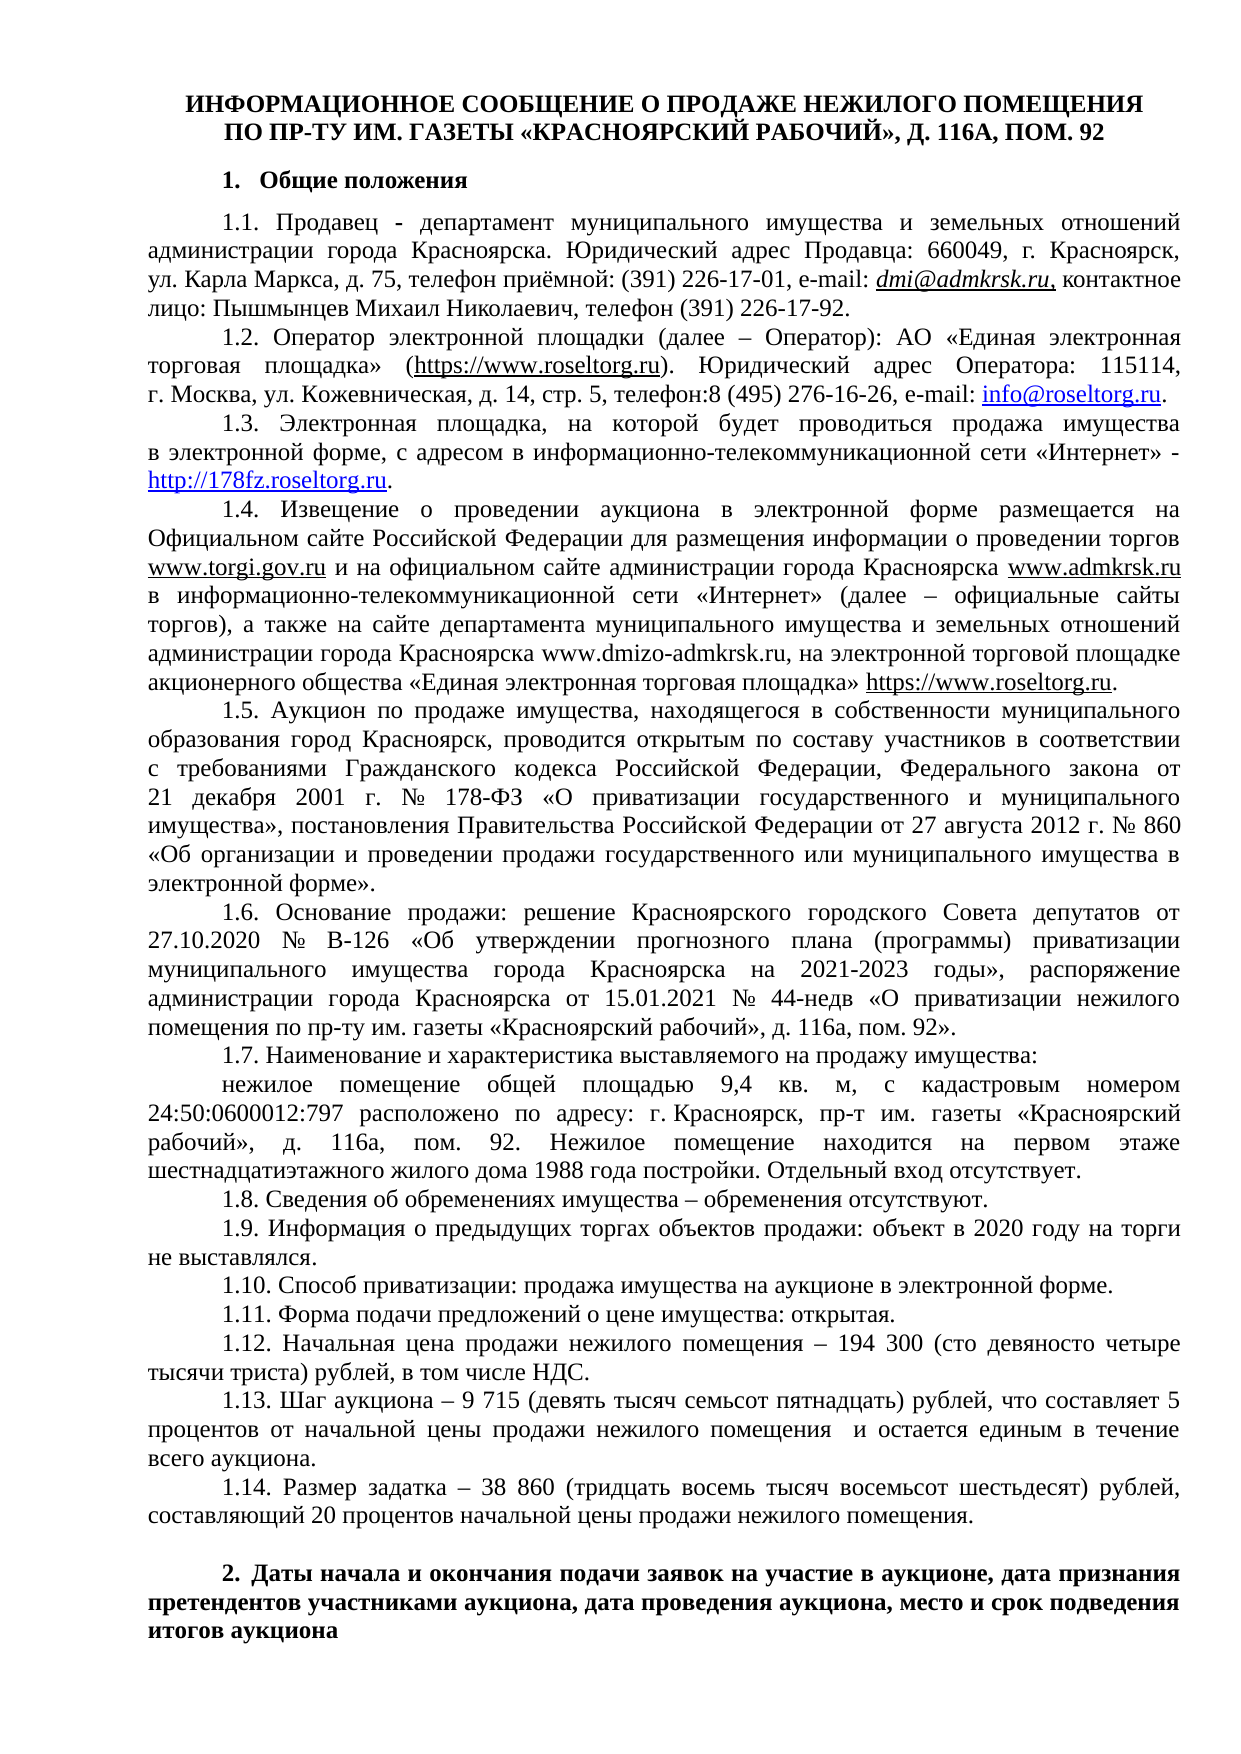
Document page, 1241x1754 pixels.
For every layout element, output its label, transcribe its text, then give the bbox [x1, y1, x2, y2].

text 1.6. Основание продажи: решение Красноярского городского Совета депутатов от 27.10.2020 № В-126 «Об утверждении прогнозного плана (программы) приватизации муниципального имущества города Красноярска на 2021-2023 годы», распоряжение администрации города Красноярска от 15.01.2021 № 44-недв «О приватизации нежилого помещения по пр-ту им. газеты «Красноярский рабочий», д. 116а, пом. 92». [148, 897, 1181, 1040]
text 1.3. Электронная площадка, на которой будет проводиться продажа имущества в электронной форме, с адресом в информационно-телекоммуникационной сети «Интернет» - http://178fz.roseltorg.ru. [148, 408, 1181, 494]
text ПО ПР-ТУ ИМ. ГАЗЕТЫ «КРАСНОЯРСКИЙ РАБОЧИЙ», Д. 116А, ПОМ. 92 [148, 117, 1181, 146]
text нежилое помещение общей площадью 9,4 кв. м, с кадастровым номером 24:50:0600012:797 расположено по адресу: г. Красноярск, пр-т им. газеты «Красноярский рабочий», д. 116а, пом. 92. Нежилое помещение находится на первом этаже шестнадцатиэтажного жилого дома 1988 года постройки. Отдельный вход отсутствует. [148, 1069, 1181, 1184]
list Общие положения [222, 165, 1181, 194]
text 1.4. Извещение о проведении аукциона в электронной форме размещается на Официальном сайте Российской Федерации для размещения информации о проведении торгов www.torgi.gov.ru и на официальном сайте администрации города Красноярска www.admkrsk.ru в информационно-телекоммуникационной сети «Интернет» (далее – официальные сайты торгов), а также на сайте департамента муниципального имущества и земельных отношений администрации города Красноярска www.dmizo-admkrsk.ru, на электронной торговой площадке акционерного общества «Единая электронная торговая площадка» https://www.roseltorg.ru. [148, 494, 1181, 695]
list Даты начала и окончания подачи заявок на участие в аукционе, дата признания претендентов участниками аукциона, дата проведения аукциона, место и срок подведения итогов аукциона [148, 1558, 1181, 1644]
text 1.9. Информация о предыдущих торгах объектов продажи: объект в 2020 году на торги не выставлялся. [148, 1213, 1181, 1270]
text 1.8. Сведения об обременениях имущества – обременения отсутствуют. [148, 1184, 1181, 1213]
text 1.14. Размер задатка – 38 860 (тридцать восемь тысяч восемьсот шестьдесят) рублей, составляющий 20 процентов начальной цены продажи нежилого помещения. [148, 1472, 1181, 1529]
text ИНФОРМАЦИОННОЕ СООБЩЕНИЕ О ПРОДАЖЕ НЕЖИЛОГО ПОМЕЩЕНИЯ [148, 89, 1181, 117]
text 1.11. Форма подачи предложений о цене имущества: открытая. [148, 1299, 1181, 1328]
text 1.1. Продавец - департамент муниципального имущества и земельных отношений администрации города Красноярска. Юридический адрес Продавца: 660049, г. Красноярск, ул. Карла Маркса, д. 75, телефон приёмной: (391) 226-17-01, e-mail: dmi@admkrsk.ru, контактное лицо: Пышмынцев Михаил Николаевич, телефон (391) 226-17-92. [148, 207, 1181, 322]
text 1.2. Оператор электронной площадки (далее – Оператор): АО «Единая электронная торговая площадка» (https://www.roseltorg.ru). Юридический адрес Оператора: 115114, г. Москва, ул. Кожевническая, д. 14, стр. 5, телефон:8 (495) 276-16-26, e-mail: info@roseltorg.ru. [148, 322, 1181, 408]
text 1.7. Наименование и характеристика выставляемого на продажу имущества: [148, 1040, 1181, 1069]
text 1.10. Способ приватизации: продажа имущества на аукционе в электронной форме. [148, 1270, 1181, 1299]
text 1.13. Шаг аукциона – 9 715 (девять тысяч семьсот пятнадцать) рублей, что составляет 5 процентов от начальной цены продажи нежилого помещения и остается единым в течение всего аукциона. [148, 1385, 1181, 1472]
text 1.5. Аукцион по продаже имущества, находящегося в собственности муниципального образования город Красноярск, проводится открытым по составу участников в соответствии с требованиями Гражданского кодекса Российской Федерации, Федерального закона от 21 декабря 2001 г. № 178-ФЗ «О приватизации государственного и муниципального имущества», постановления Правительства Российской Федерации от 27 августа 2012 г. № 860 «Об организации и проведении продажи государственного или муниципального имущества в электронной форме». [148, 695, 1181, 897]
text 1.12. Начальная цена продажи нежилого помещения – 194 300 (сто девяносто четыре тысячи триста) рублей, в том числе НДС. [148, 1328, 1181, 1385]
